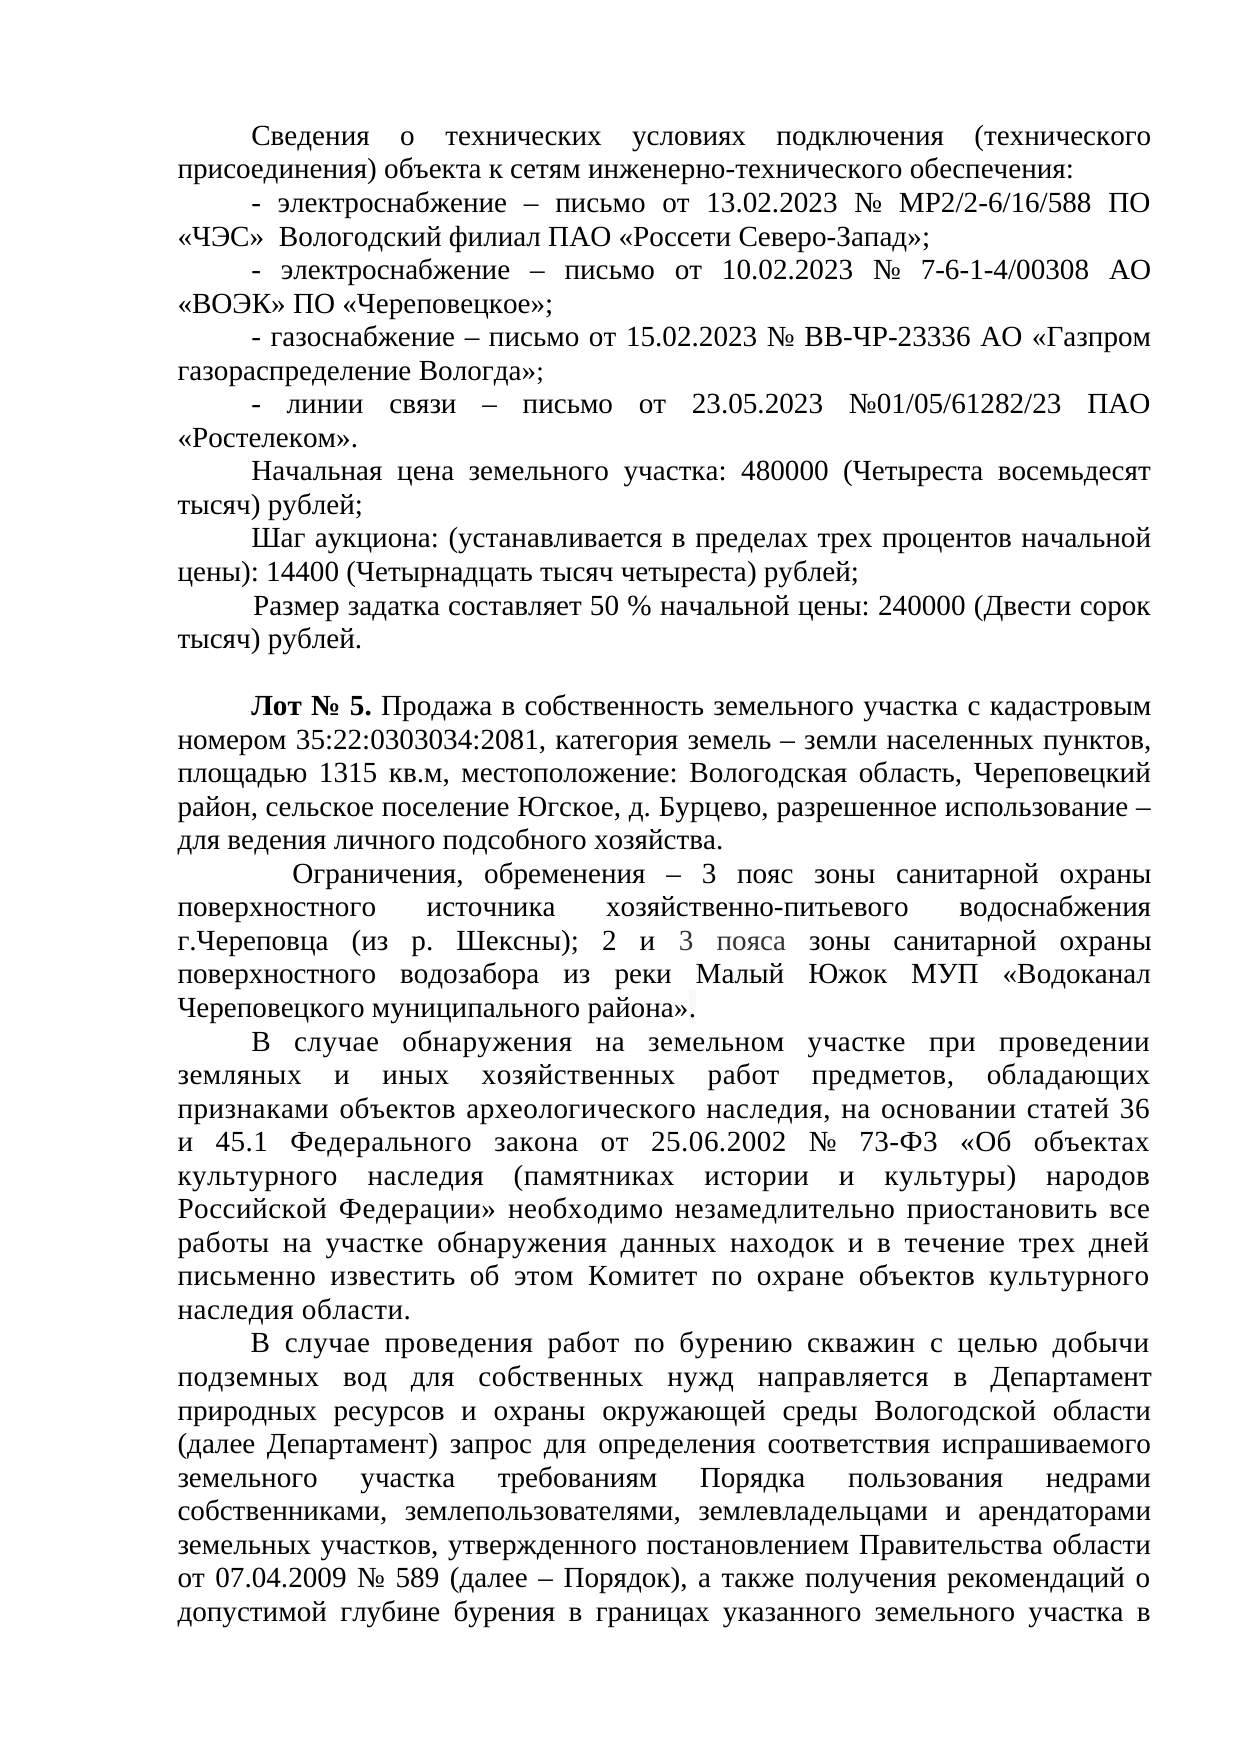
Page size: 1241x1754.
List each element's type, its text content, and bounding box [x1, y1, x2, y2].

text Размер задатка составляет 50 % начальной цены: 240000 (Двести сорок тысяч) рублей. [177, 588, 1152, 655]
text Начальная цена земельного участка: 480000 (Четыреста восемьдесят тысяч) рублей; [177, 453, 1152, 521]
text - электроснабжение – письмо от 13.02.2023 № МР2/2-6/16/588 ПО «ЧЭС» Вологодский филиал ПАО «Россети Северо-Запад»; [177, 185, 1152, 252]
text - газоснабжение – письмо от 15.02.2023 № ВВ-ЧР-23336 АО «Газпром газораспределение Вологда»; [177, 319, 1152, 386]
text Шаг аукциона: (устанавливается в пределах трех процентов начальной цены): 14400 (Четырнадцать тысяч четыреста) рублей; [177, 521, 1152, 588]
text В случае обнаружения на земельном участке при проведении земляных и иных хозяйственных работ предметов, обладающих признаками объектов археологического наследия, на основании статей 36 и 45.1 Федерального закона от 25.06.2002 № 73-Ф3 «Об объектах культурного наследия (памятниках истории и культуры) народов Российской Федерации» необходимо незамедлительно приостановить все работы на участке обнаружения данных находок и в течение трех дней письменно известить об этом Комитет по охране объектов культурного наследия области. [177, 1024, 1152, 1326]
text Сведения о технических условиях подключения (технического присоединения) объекта к сетям инженерно-технического обеспечения: [177, 118, 1152, 185]
text Лот № 5. Продажа в собственность земельного участка с кадастровым номером 35:22:0303034:2081, категория земель – земли населенных пунктов, площадью 1315 кв.м, местоположение: Вологодская область, Череповецкий район, сельское поселение Югское, д. Бурцево, разрешенное использование – для ведения личного подсобного хозяйства. [177, 688, 1152, 856]
list Ограничения, обременения – 3 пояс зоны санитарной охраны поверхностного источника хозяйственно-питьевого водоснабжения г.Череповца (из р. Шексны); 2 и 3 пояса зоны санитарной охраны поверхностного водозабора из реки Малый Южок МУП «Водоканал Череповецкого муниципального района». [177, 856, 1152, 890]
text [177, 1326, 1152, 1627]
list Ограничения, обременения – 3 пояс зоны санитарной охраны поверхностного источника хозяйственно-питьевого водоснабжения г.Череповца (из р. Шексны); 2 и 3 пояса зоны санитарной охраны поверхностного водозабора из реки Малый Южок МУП «Водоканал Череповецкого муниципального района». [177, 923, 1152, 1024]
text - электроснабжение – письмо от 10.02.2023 № 7-6-1-4/00308 АО «ВОЭК» ПО «Череповецкое»; [177, 252, 1152, 319]
text - линии связи – письмо от 23.05.2023 №01/05/61282/23 ПАО «Ростелеком». [177, 386, 1152, 453]
